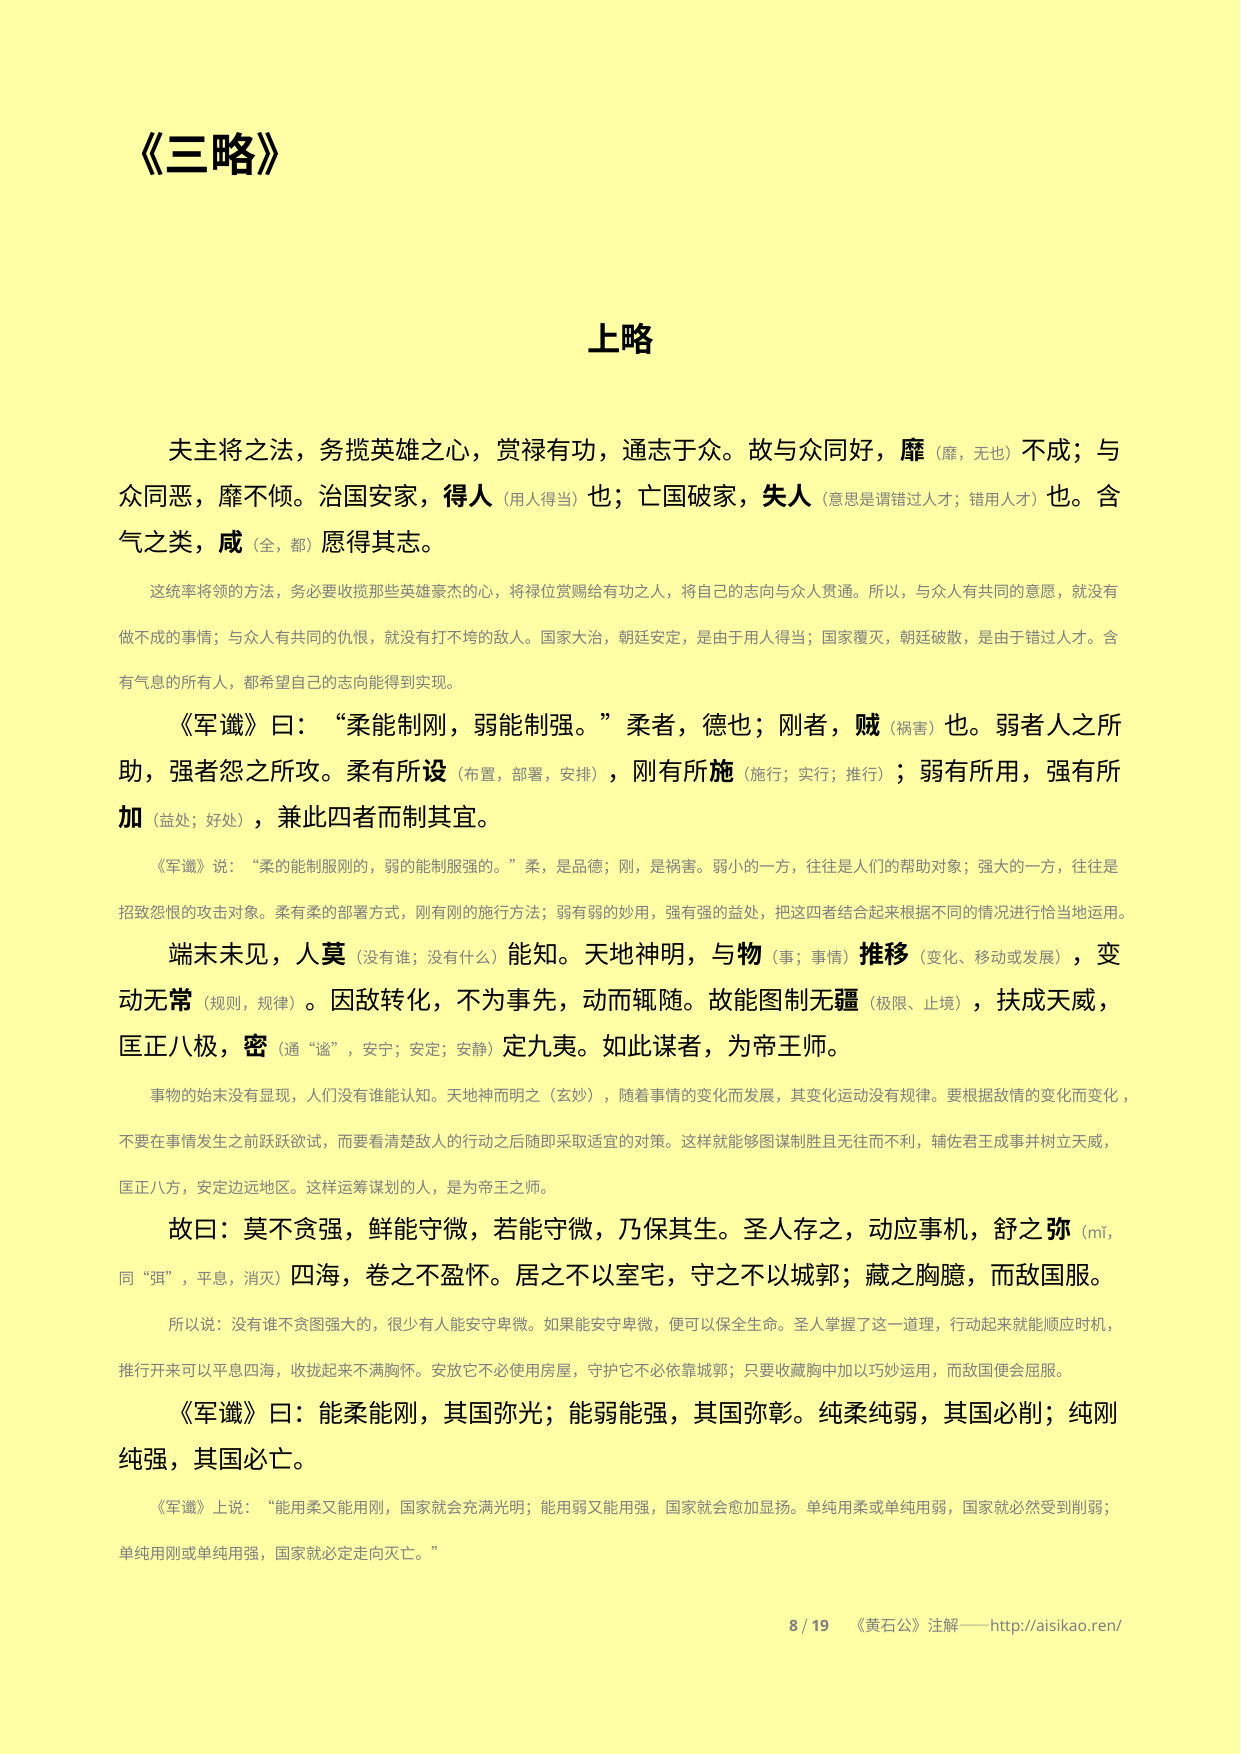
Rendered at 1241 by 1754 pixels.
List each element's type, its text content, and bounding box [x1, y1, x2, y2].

text 上略 [118, 313, 1122, 361]
text 《军谶》上说：“能用柔又能用刚，国家就会充满光明；能用弱又能用强，国家就会愈加显扬。单纯用柔或单纯用弱，国家就必然受到削弱；单纯用刚或单纯用强，国家就必定走向灭亡。” [118, 1477, 1122, 1569]
text 《军谶》说：“柔的能制服刚的，弱的能制服强的。”柔，是品德；刚，是祸害。弱小的一方，往往是人们的帮助对象；强大的一方，往往是招致怨恨的攻击对象。柔有柔的部署方式，刚有刚的施行方法；弱有弱的妙用，强有强的益处，把这四者结合起来根据不同的情况进行恰当地运用。 [118, 836, 1122, 927]
text 夫主将之法，务揽英雄之心，赏禄有功，通志于众。故与众同好，靡（靡，无也）不成；与众同恶，靡不倾。治国安家，得人（用人得当）也；亡国破家，失人（意思是谓错过人才；错用人才）也。含气之类，咸（全，都）愿得其志。 [118, 423, 1122, 561]
text 《三略》 [118, 118, 1122, 185]
text 《军谶》曰：能柔能刚，其国弥光；能弱能强，其国弥彰。纯柔纯弱，其国必削；纯刚纯强，其国必亡。 [118, 1386, 1122, 1477]
text 事物的始末没有显现，人们没有谁能认知。天地神而明之（玄妙），随着事情的变化而发展，其变化运动没有规律。要根据敌情的变化而变化，不要在事情发生之前跃跃欲试，而要看清楚敌人的行动之后随即采取适宜的对策。这样就能够图谋制胜且无往而不利，辅佐君王成事并树立天威，匡正八方，安定边远地区。这样运筹谋划的人，是为帝王之师。 [118, 1065, 1122, 1202]
text 端末未见，人莫（没有谁；没有什么）能知。天地神明，与物（事；事情）推移（变化、移动或发展），变动无常（规则，规律）。因敌转化，不为事先，动而辄随。故能图制无疆（极限、止境），扶成天威，匡正八极，密（通“谧”，安宁；安定；安静）定九夷。如此谋者，为帝王师。 [118, 927, 1122, 1065]
text 所以说：没有谁不贪图强大的，很少有人能安守卑微。如果能安守卑微，便可以保全生命。圣人掌握了这一道理，行动起来就能顺应时机，推行开来可以平息四海，收拢起来不满胸怀。安放它不必使用房屋，守护它不必依靠城郭；只要收藏胸中加以巧妙运用，而敌国便会屈服。 [118, 1294, 1122, 1386]
text 故曰：莫不贪强，鲜能守微，若能守微，乃保其生。圣人存之，动应事机，舒之弥（mǐ，同“弭”，平息，消灭）四海，卷之不盈怀。居之不以室宅，守之不以城郭；藏之胸臆，而敌国服。 [118, 1202, 1122, 1294]
text 《军谶》曰：“柔能制刚，弱能制强。”柔者，德也；刚者，贼（祸害）也。弱者人之所助，强者怨之所攻。柔有所设（布置，部署，安排），刚有所施（施行；实行；推行）；弱有所用，强有所加（益处；好处），兼此四者而制其宜。 [118, 698, 1122, 836]
text 这统率将领的方法，务必要收揽那些英雄豪杰的心，将禄位赏赐给有功之人，将自己的志向与众人贯通。所以，与众人有共同的意愿，就没有做不成的事情；与众人有共同的仇恨，就没有打不垮的敌人。国家大治，朝廷安定，是由于用人得当；国家覆灭，朝廷破散，是由于错过人才。含有气息的所有人，都希望自己的志向能得到实现。 [118, 561, 1122, 698]
